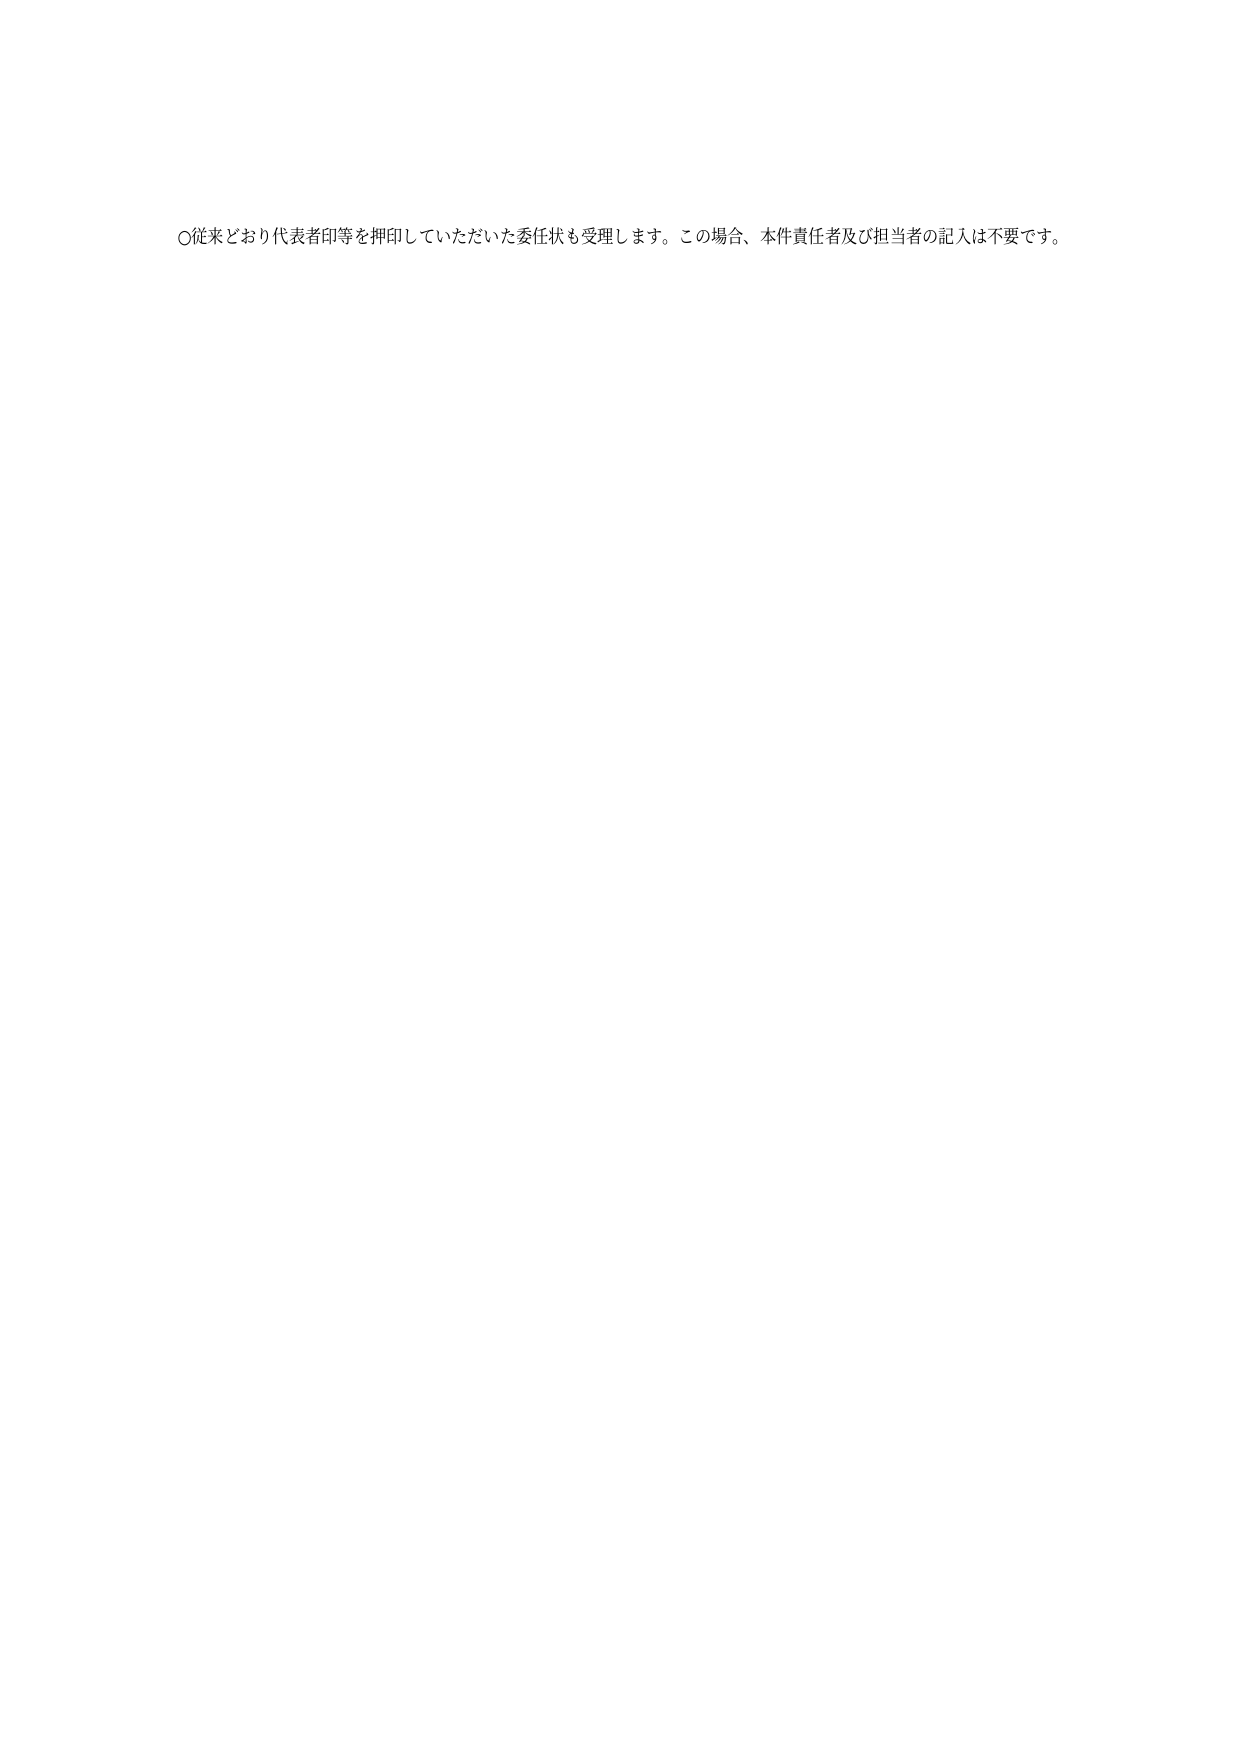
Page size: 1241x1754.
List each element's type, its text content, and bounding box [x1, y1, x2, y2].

text ○従来どおり代表者印等を押印していただいた委任状も受理します。この場合、本件責任者及び担当者の記入は不要です。 [177, 217, 1063, 254]
